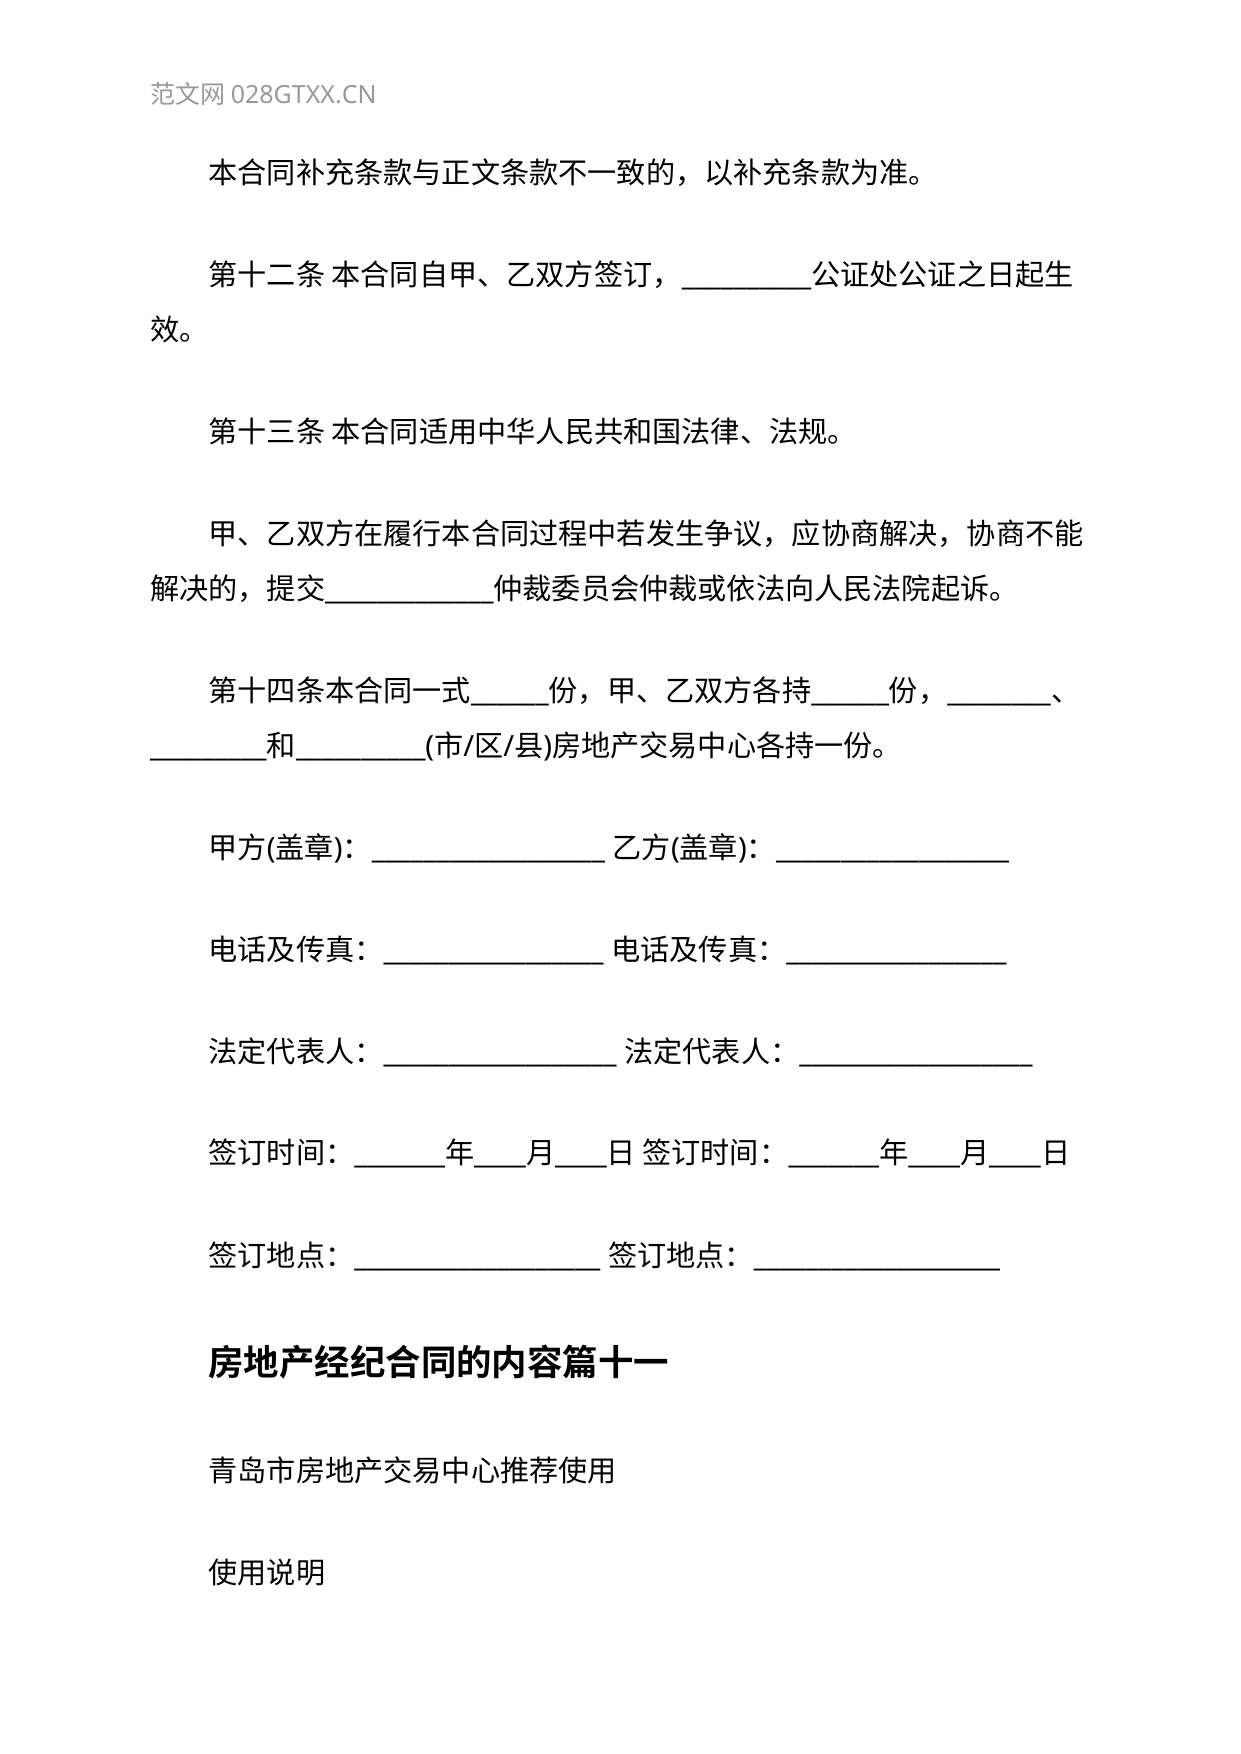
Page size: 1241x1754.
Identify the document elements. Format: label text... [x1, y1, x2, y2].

text 电话及传真：_________________ 电话及传真：_________________ [150, 926, 1090, 968]
text 使用说明 [150, 1549, 1090, 1592]
text 签订地点：___________________ 签订地点：___________________ [150, 1232, 1090, 1274]
text 法定代表人：__________________ 法定代表人：__________________ [150, 1028, 1090, 1071]
text 本合同补充条款与正文条款不一致的，以补充条款为准。 [150, 150, 1090, 192]
text 甲、乙双方在履行本合同过程中若发生争议，应协商解决，协商不能解决的，提交_____________仲裁委员会仲裁或依法向人民法院起诉。 [150, 510, 1090, 608]
text 第十三条 本合同适用中华人民共和国法律、法规。 [150, 408, 1090, 451]
text 房地产经纪合同的内容篇十一 [150, 1334, 1090, 1385]
text 签订时间：_______年____月____日 签订时间：_______年____月____日 [150, 1130, 1090, 1172]
text 青岛市房地产交易中心推荐使用 [150, 1447, 1090, 1490]
text 甲方(盖章)：__________________ 乙方(盖章)：__________________ [150, 824, 1090, 867]
text 第十四条本合同一式______份，甲、乙双方各持______份，________、_________和__________(市/区/县)房地产交易中心各持一份。 [150, 667, 1090, 764]
text 第十二条 本合同自甲、乙双方签订，__________公证处公证之日起生效。 [150, 252, 1090, 349]
